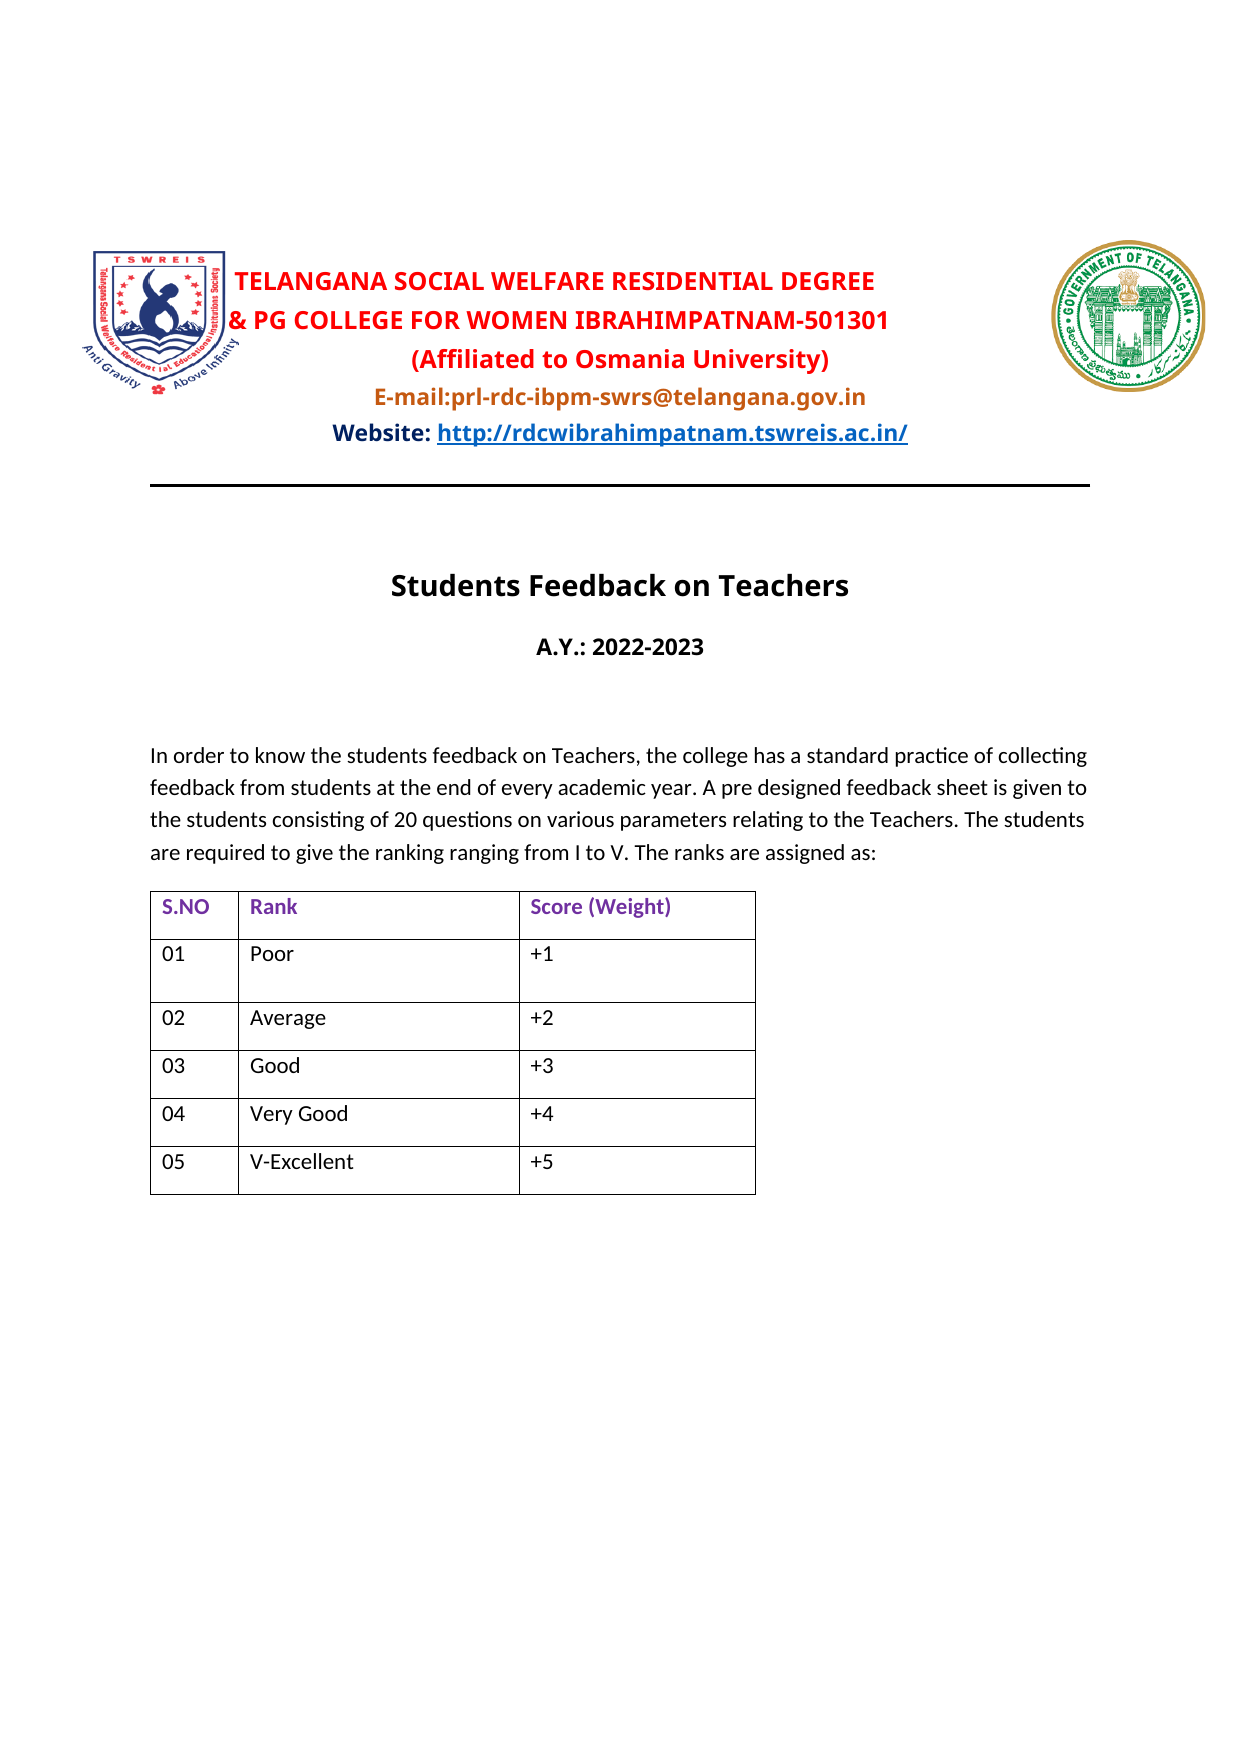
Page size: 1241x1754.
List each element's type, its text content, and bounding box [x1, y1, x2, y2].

text Website: http://rdcwibrahimpatnam.tswreis.ac.in/ [150, 417, 1090, 448]
table_cell Very Good [239, 1099, 519, 1146]
table_cell Poor [239, 940, 519, 1002]
picture [61, 240, 260, 403]
table_cell 04 [151, 1099, 238, 1146]
text In order to know the students feedback on Teachers, the college has a standard practice of collecting feedback from students at the end of every academic year. A pre designed feedback sheet is given to the students consisting of 20 questions on various parameters relating to the Teachers. The students are required to give the ranking ranging from I to V. The ranks are assigned as: [150, 741, 1090, 866]
table_cell +4 [520, 1099, 755, 1146]
text A.Y.: 2022-2023 [150, 631, 1090, 663]
table_header Score (Weight) [520, 892, 755, 938]
table_cell V-Excellent [239, 1147, 519, 1193]
text Students Feedback on Teachers [150, 565, 1090, 604]
table_cell 01 [151, 940, 238, 1002]
table_cell +5 [520, 1147, 755, 1193]
table_cell +1 [520, 940, 755, 1002]
text & PG COLLEGE FOR WOMEN IBRAHIMPATNAM-501301 [260, 303, 1090, 337]
table_cell 03 [151, 1051, 238, 1098]
table_header S.NO [151, 892, 238, 938]
table_cell 02 [151, 1003, 238, 1050]
table_header Rank [239, 892, 519, 938]
table_cell +3 [520, 1051, 755, 1098]
text (Affiliated to Osmania University) [260, 342, 1090, 376]
table_cell Good [239, 1051, 519, 1098]
table_cell +2 [520, 1003, 755, 1050]
text TELANGANA SOCIAL WELFARE RESIDENTIAL DEGREE [260, 263, 1090, 298]
text E-mail:prl-rdc-ibpm-swrs@telangana.gov.in [150, 381, 1090, 412]
picture [1051, 240, 1206, 392]
table_cell Average [239, 1003, 519, 1050]
table_cell 05 [151, 1147, 238, 1193]
